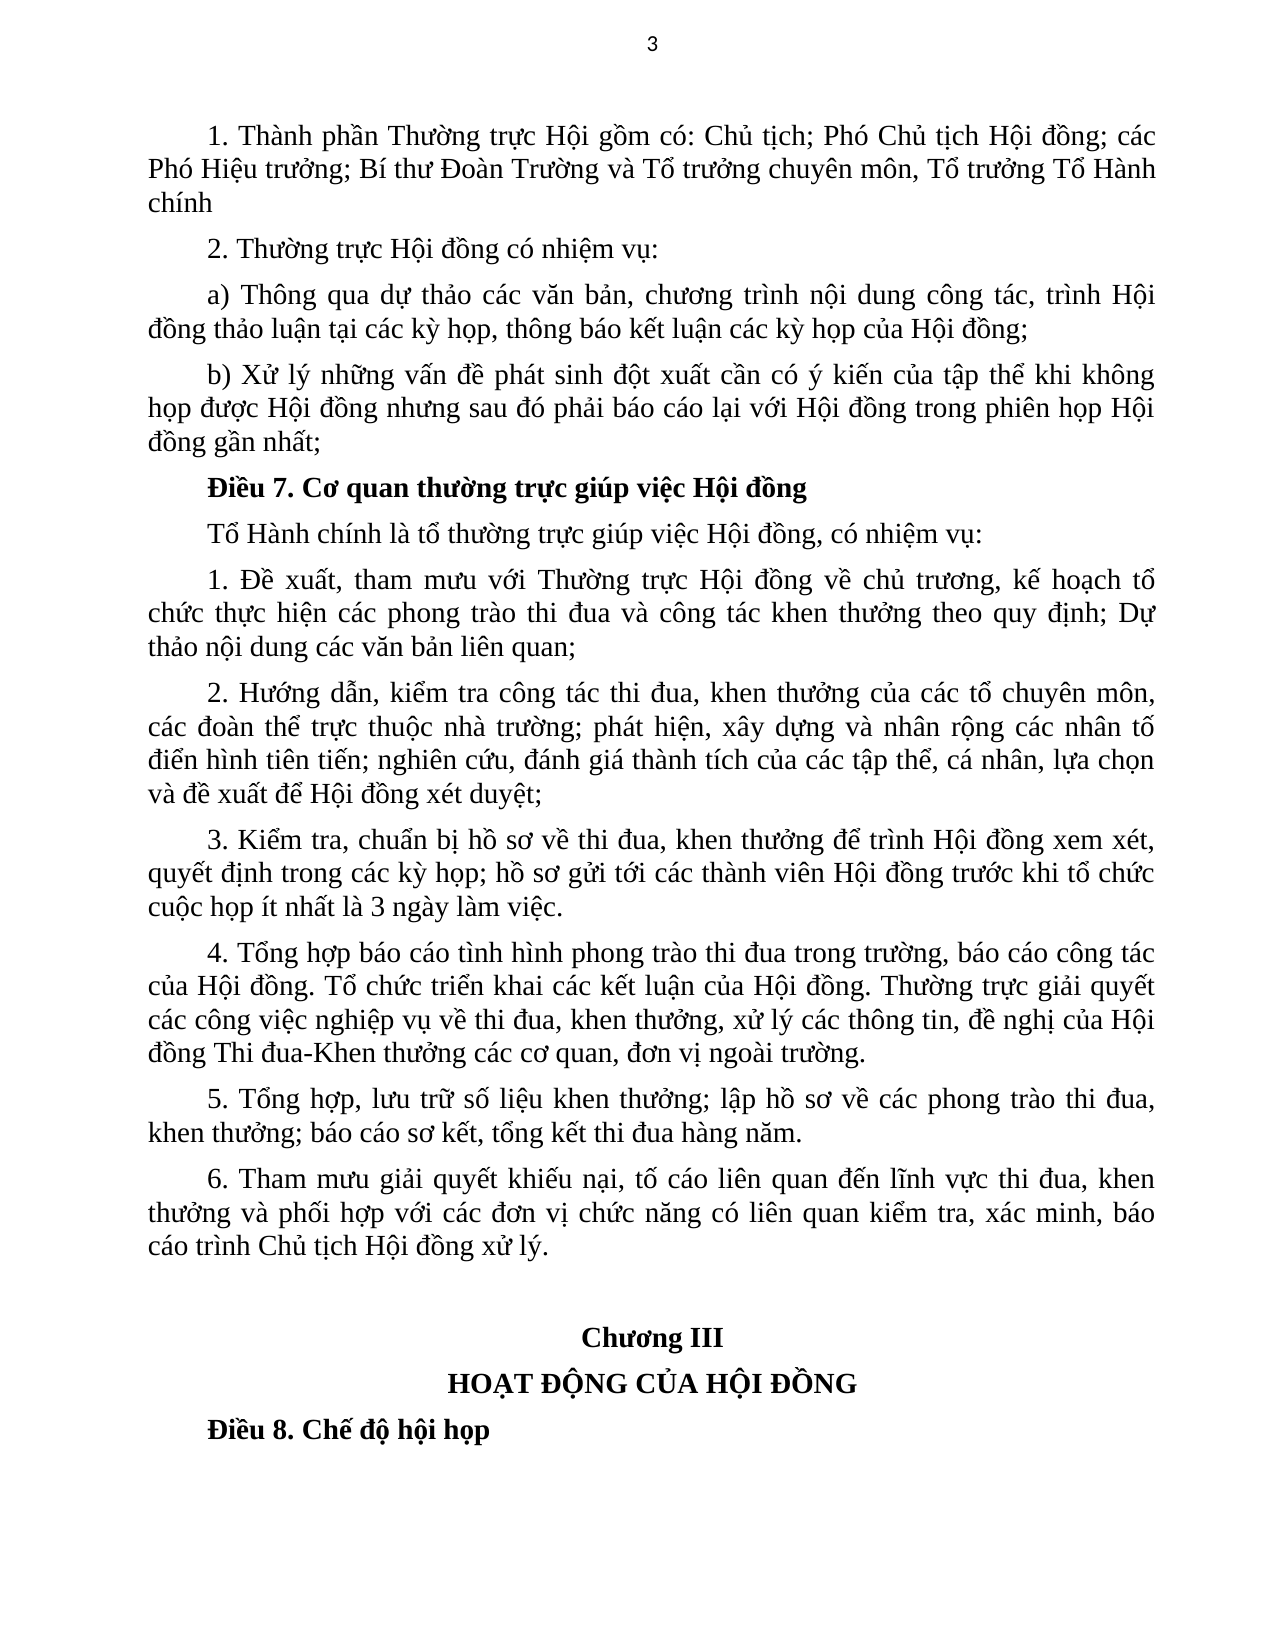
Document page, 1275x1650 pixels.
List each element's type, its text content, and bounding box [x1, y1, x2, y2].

text 2. Thường trực Hội đồng có nhiệm vụ: [148, 231, 1157, 265]
text 4. Tổng hợp báo cáo tình hình phong trào thi đua trong trường, báo cáo công tác của Hội đồng. Tổ chức triển khai các kết luận của Hội đồng. Thường trực giải quyết các công việc nghiệp vụ về thi đua, khen thưởng, xử lý các thông tin, đề nghị của Hội đồng Thi đua-Khen thưởng các cơ quan, đơn vị ngoài trường. [148, 935, 1157, 1069]
text 6. Tham mưu giải quyết khiếu nại, tố cáo liên quan đến lĩnh vực thi đua, khen thưởng và phối hợp với các đơn vị chức năng có liên quan kiểm tra, xác minh, báo cáo trình Chủ tịch Hội đồng xử lý. [148, 1161, 1157, 1262]
text HOẠT ĐỘNG CỦA HỘI ĐỒNG [148, 1366, 1157, 1400]
text Điều 8. Chế độ hội họp [148, 1412, 1157, 1446]
text 1. Thành phần Thường trực Hội gồm có: Chủ tịch; Phó Chủ tịch Hội đồng; các Phó Hiệu trưởng; Bí thư Đoàn Trường và Tổ trưởng chuyên môn, Tổ trưởng Tổ Hành chính [148, 118, 1157, 219]
text Tổ Hành chính là tổ thường trực giúp việc Hội đồng, có nhiệm vụ: [148, 516, 1157, 549]
text Chương III [148, 1320, 1157, 1354]
text 5. Tổng hợp, lưu trữ số liệu khen thưởng; lập hồ sơ về các phong trào thi đua, khen thưởng; báo cáo sơ kết, tổng kết thi đua hàng năm. [148, 1082, 1157, 1149]
text Điều 7. Cơ quan thường trực giúp việc Hội đồng [148, 470, 1157, 503]
text 2. Hướng dẫn, kiểm tra công tác thi đua, khen thưởng của các tổ chuyên môn, các đoàn thể trực thuộc nhà trường; phát hiện, xây dựng và nhân rộng các nhân tố điển hình tiên tiến; nghiên cứu, đánh giá thành tích của các tập thể, cá nhân, lựa chọn và đề xuất để Hội đồng xét duyệt; [148, 675, 1157, 809]
text a) Thông qua dự thảo các văn bản, chương trình nội dung công tác, trình Hội đồng thảo luận tại các kỳ họp, thông báo kết luận các kỳ họp của Hội đồng; [148, 277, 1157, 344]
text 3. Kiểm tra, chuẩn bị hồ sơ về thi đua, khen thưởng để trình Hội đồng xem xét, quyết định trong các kỳ họp; hồ sơ gửi tới các thành viên Hội đồng trước khi tổ chức cuộc họp ít nhất là 3 ngày làm việc. [148, 822, 1157, 922]
text 1. Đề xuất, tham mưu với Thường trực Hội đồng về chủ trương, kế hoạch tổ chức thực hiện các phong trào thi đua và công tác khen thưởng theo quy định; Dự thảo nội dung các văn bản liên quan; [148, 562, 1157, 663]
text b) Xử lý những vấn đề phát sinh đột xuất cần có ý kiến của tập thể khi không họp được Hội đồng nhưng sau đó phải báo cáo lại với Hội đồng trong phiên họp Hội đồng gần nhất; [148, 357, 1157, 457]
